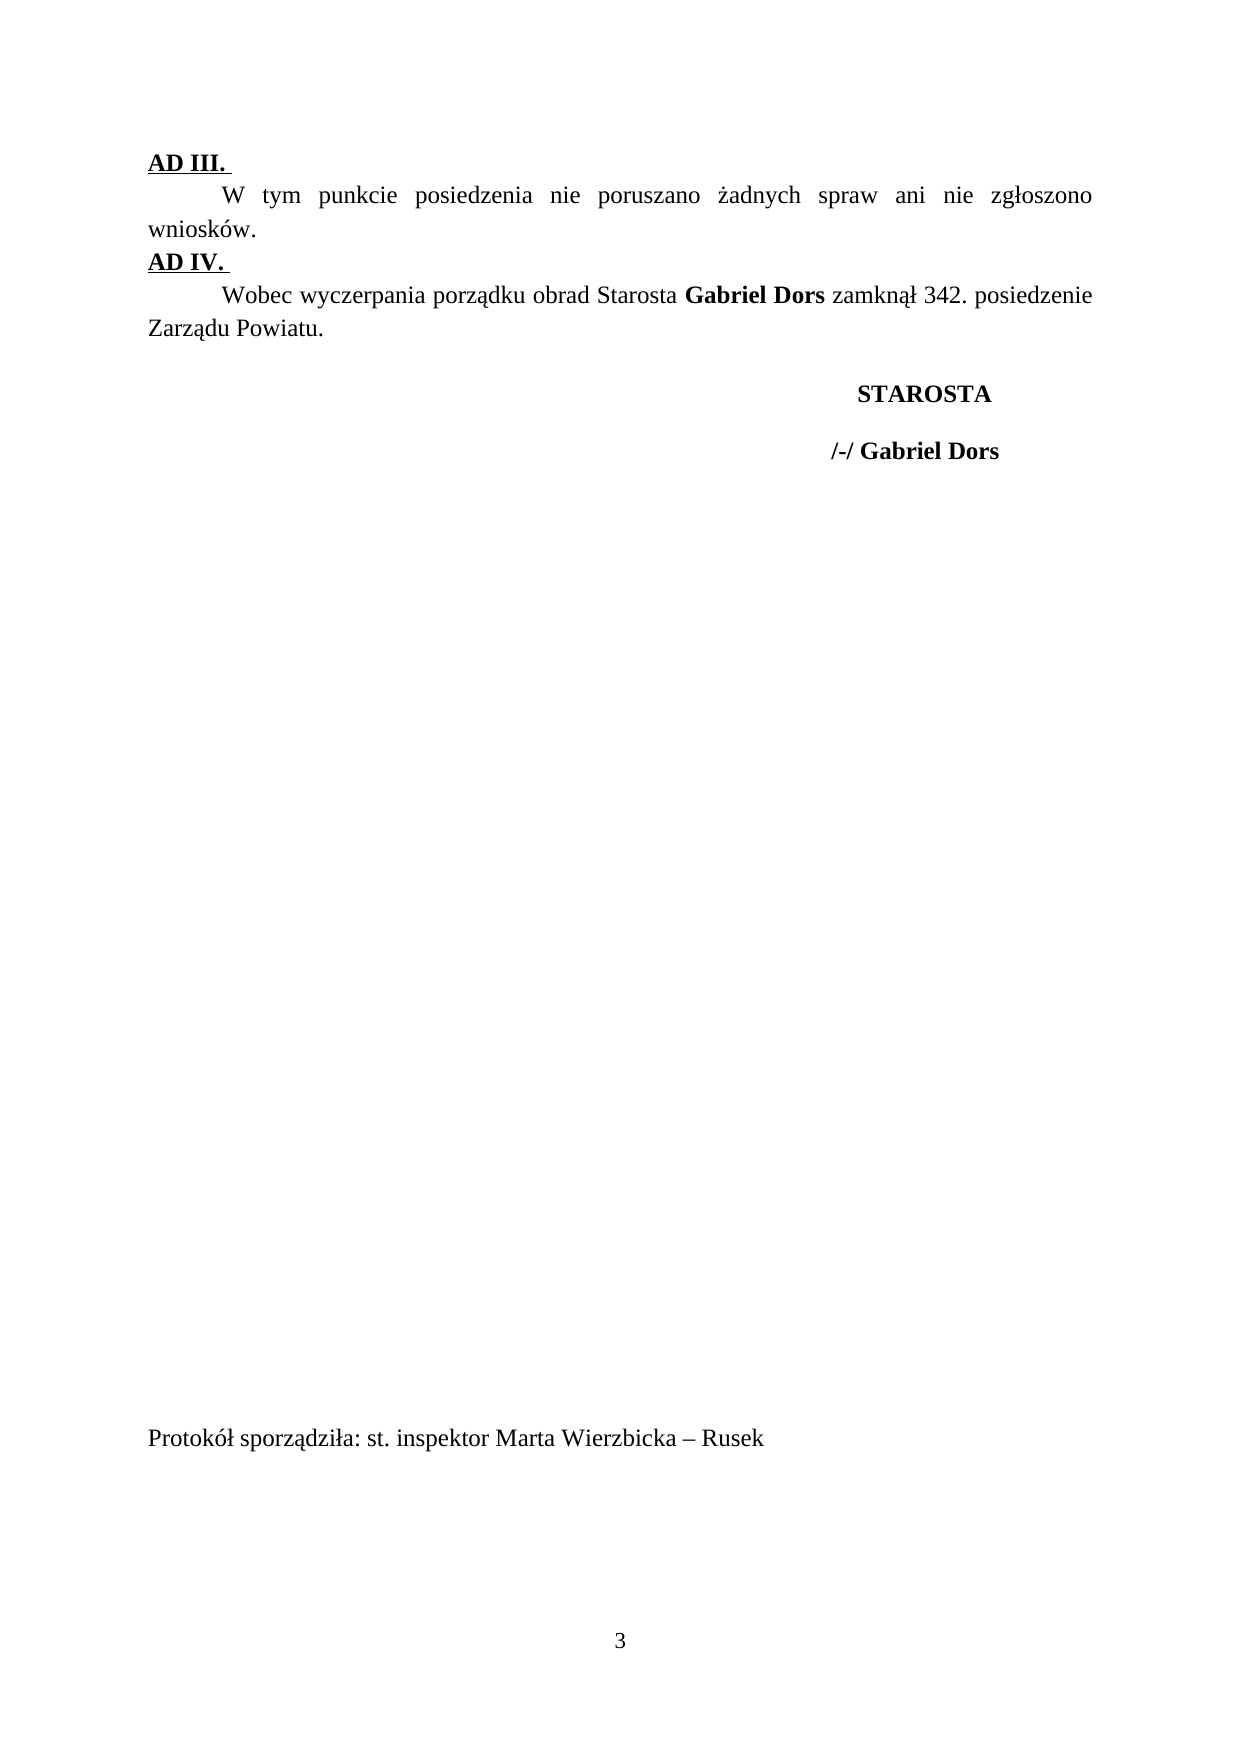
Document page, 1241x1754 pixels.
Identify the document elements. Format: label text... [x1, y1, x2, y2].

text AD III. [148, 148, 1093, 176]
text AD IV. [148, 247, 1093, 275]
text /-/ Gabriel Dors [738, 436, 1093, 465]
text W tym punkcie posiedzenia nie poruszano żadnych spraw ani nie zgłoszono wniosków. [148, 181, 1093, 242]
text STAROSTA [738, 379, 1093, 407]
text Wobec wyczerpania porządku obrad Starosta Gabriel Dors zamknął 342. posiedzenie Zarządu Powiatu. [148, 280, 1093, 341]
text Protokół sporządziła: st. inspektor Marta Wierzbicka – Rusek [148, 1423, 1093, 1451]
